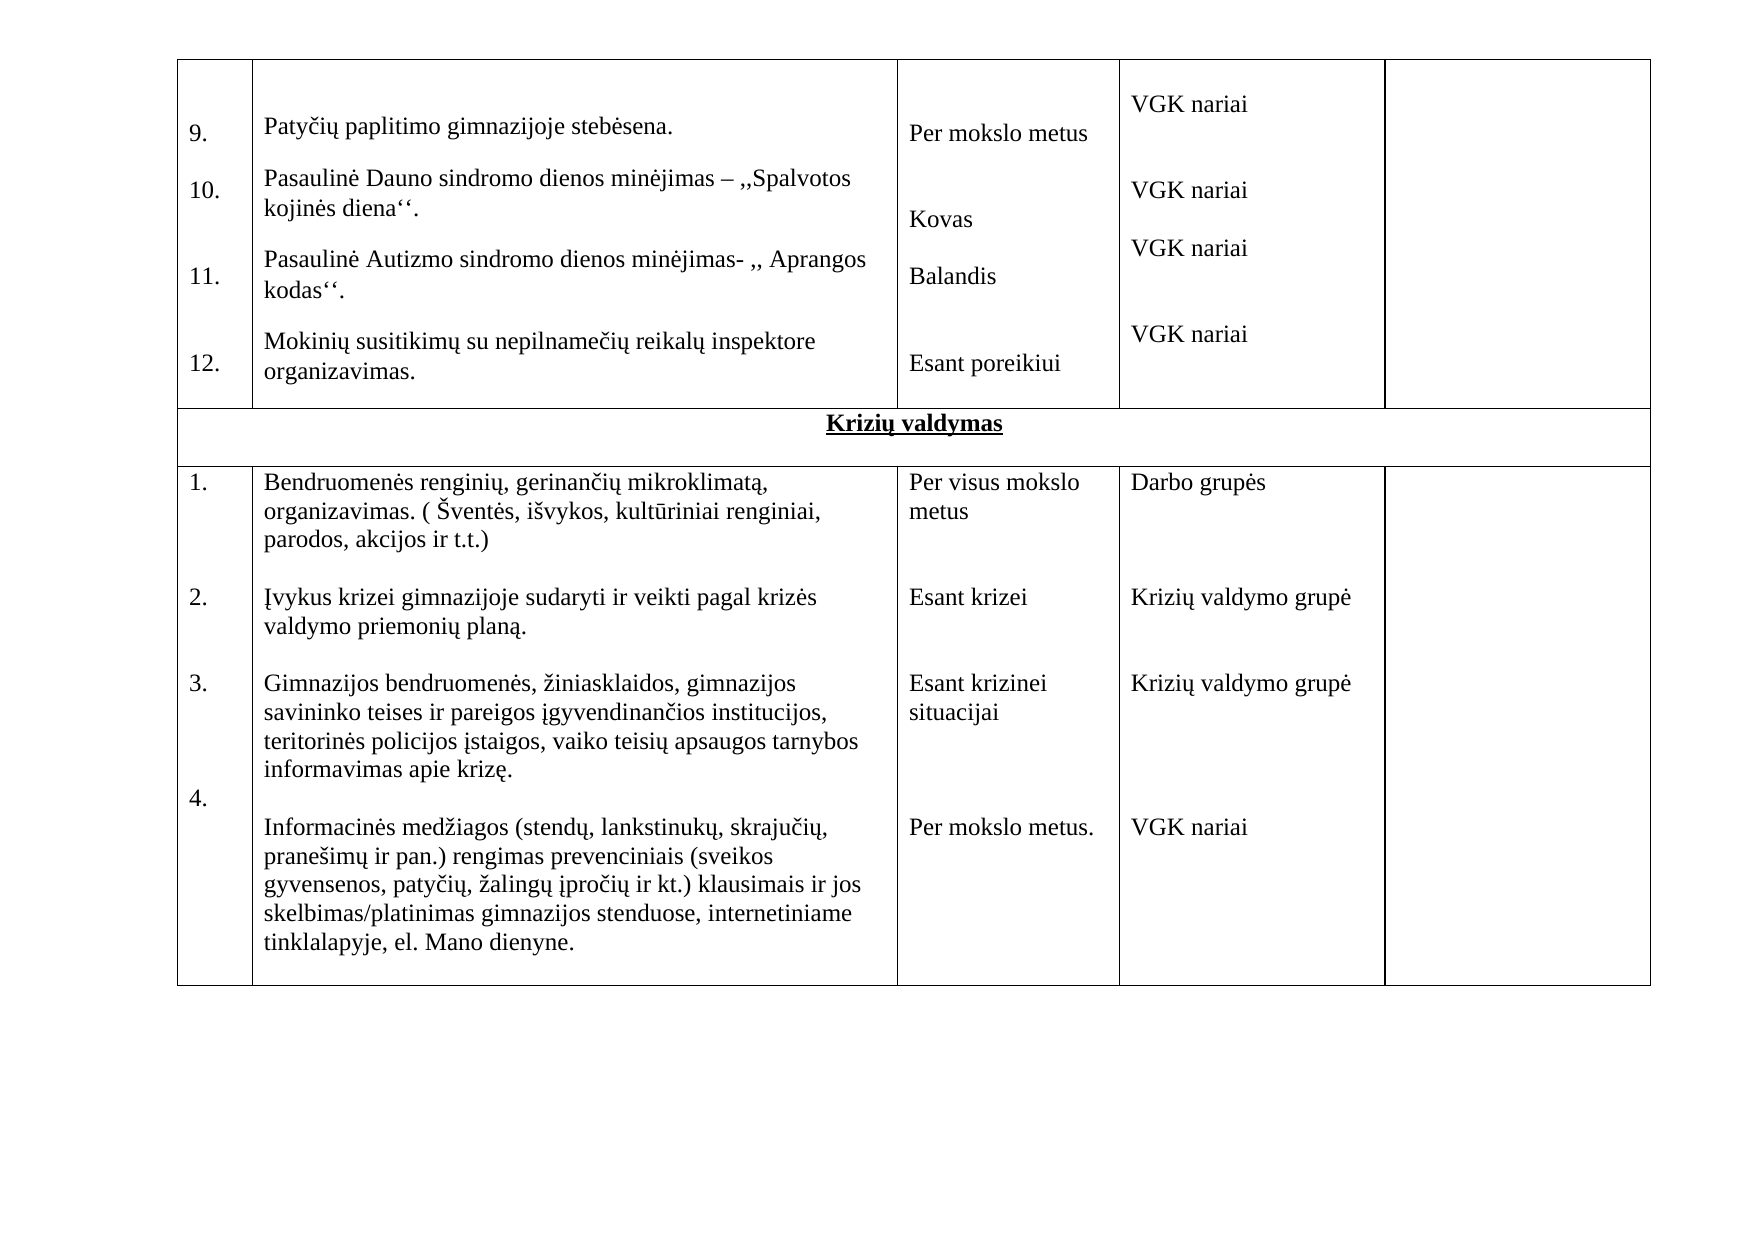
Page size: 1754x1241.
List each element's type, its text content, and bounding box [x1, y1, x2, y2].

table_cell [1386, 60, 1650, 407]
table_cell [178, 60, 252, 407]
table_cell [1386, 467, 1650, 984]
table_cell Per visus mokslo metus Esant krizei Esant krizinei situacijai Per mokslo metus. [898, 467, 1119, 984]
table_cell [253, 60, 897, 407]
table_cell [1120, 60, 1384, 407]
table_cell 1. 2. 3. 4. [178, 467, 252, 984]
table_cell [898, 60, 1119, 407]
table_cell Krizių valdymas [178, 409, 1650, 466]
table_cell Bendruomenės renginių, gerinančių mikroklimatą, organizavimas. ( Šventės, išvykos, kultūriniai renginiai, parodos, akcijos ir t.t.) Įvykus krizei gimnazijoje sudaryti ir veikti pagal krizės valdymo priemonių planą. Gimnazijos bendruomenės, žiniasklaidos, gimnazijos savininko teises ir pareigos įgyvendinančios institucijos, teritorinės policijos įstaigos, vaiko teisių apsaugos tarnybos informavimas apie krizę. Informacinės medžiagos (stendų, lankstinukų, skrajučių, pranešimų ir pan.) rengimas prevenciniais (sveikos gyvensenos, patyčių, žalingų įpročių ir kt.) klausimais ir jos skelbimas/platinimas gimnazijos stenduose, internetiniame tinklalapyje, el. Mano dienyne. [253, 467, 897, 984]
table_cell Darbo grupės Krizių valdymo grupė Krizių valdymo grupė VGK nariai [1120, 467, 1384, 984]
